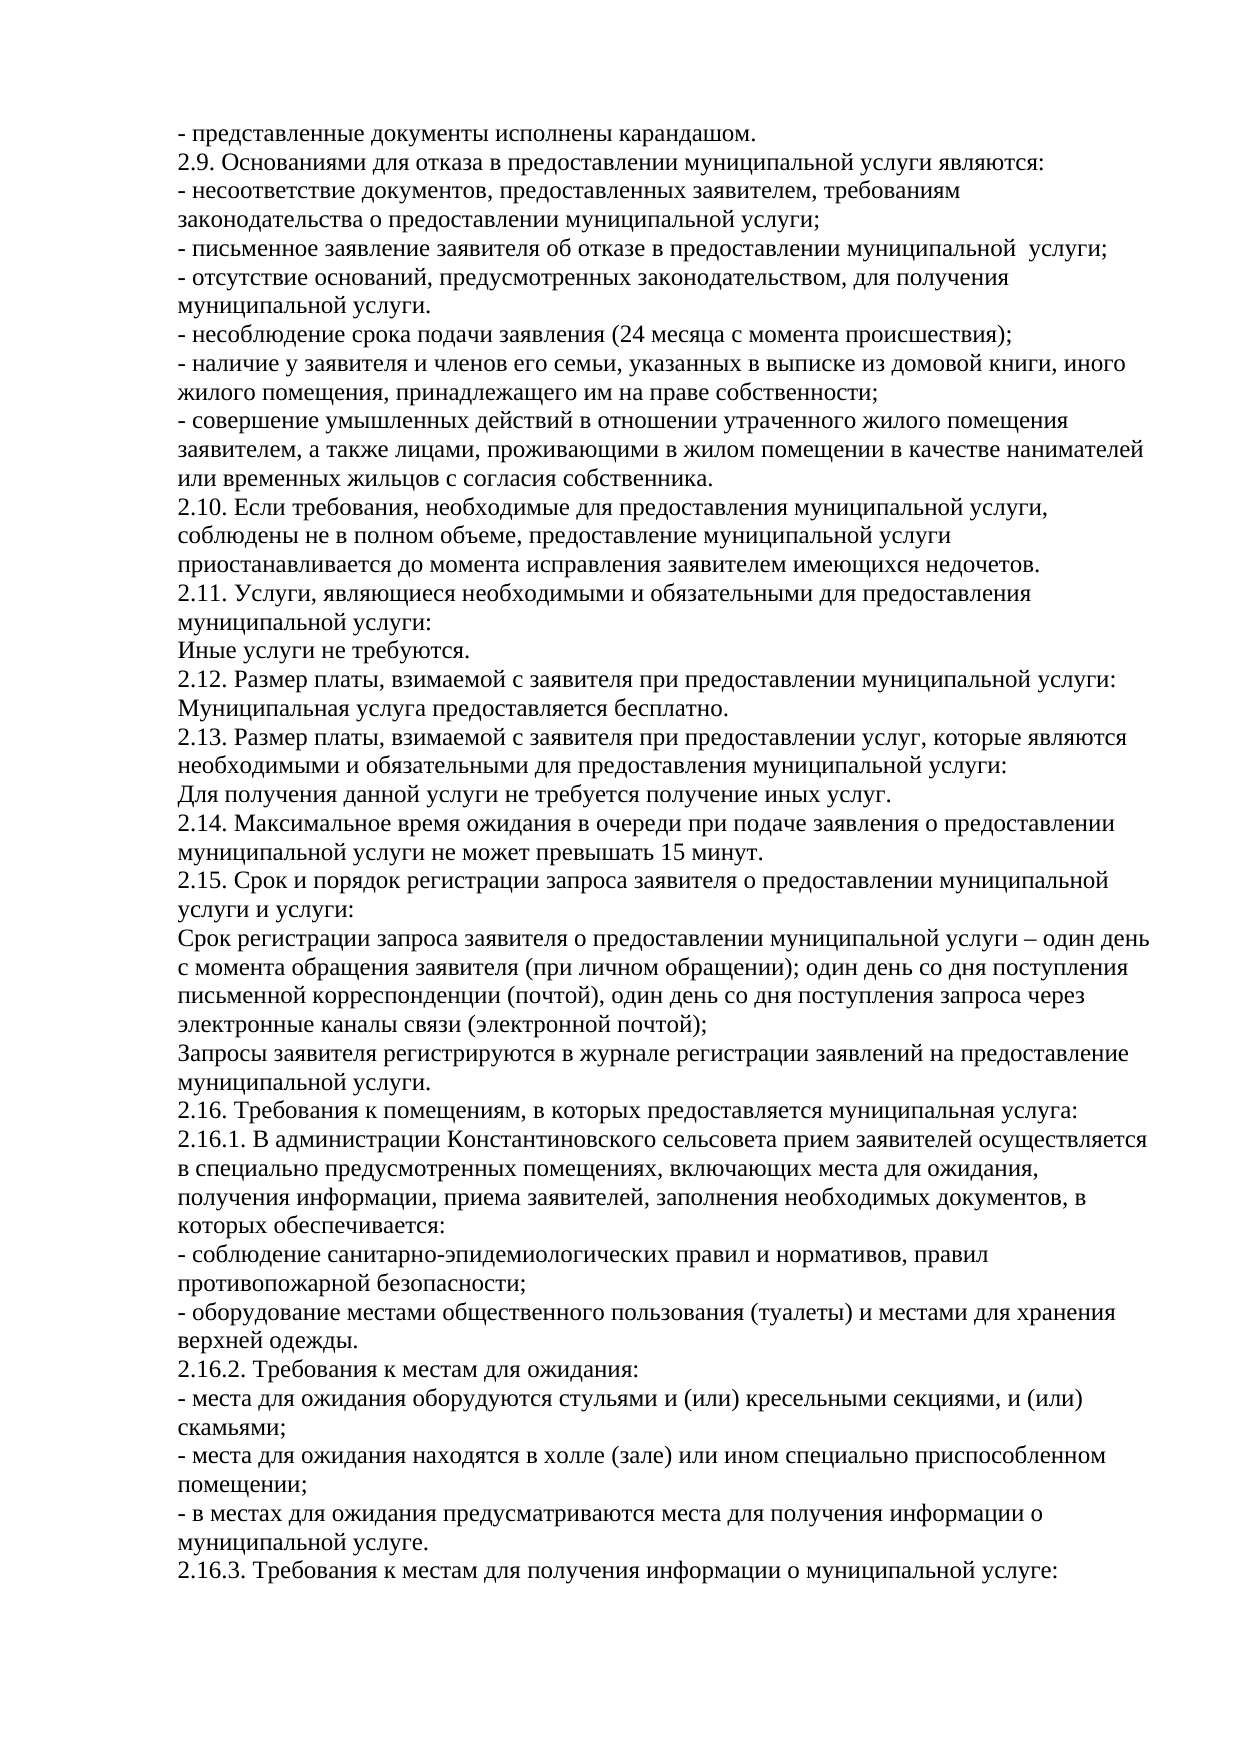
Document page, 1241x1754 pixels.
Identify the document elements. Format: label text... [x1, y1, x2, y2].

text - в местах для ожидания предусматриваются места для получения информации о муниципальной услуге. [177, 1498, 1152, 1556]
text - наличие у заявителя и членов его семьи, указанных в выписке из домовой книги, иного жилого помещения, принадлежащего им на праве собственности; [177, 348, 1152, 406]
text 2.13. Размер платы, взимаемой с заявителя при предоставлении услуг, которые являются необходимыми и обязательными для предоставления муниципальной услуги: [177, 722, 1152, 779]
text - места для ожидания оборудуются стульями и (или) кресельными секциями, и (или) скамьями; [177, 1383, 1152, 1441]
text 2.11. Услуги, являющиеся необходимыми и обязательными для предоставления муниципальной услуги: [177, 578, 1152, 636]
text Срок регистрации запроса заявителя о предоставлении муниципальной услуги – один день с момента обращения заявителя (при личном обращении); один день со дня поступления письменной корреспонденции (почтой), один день со дня поступления запроса через электронные каналы связи (электронной почтой); [177, 923, 1152, 1038]
text - соблюдение санитарно-эпидемиологических правил и нормативов, правил противопожарной безопасности; [177, 1239, 1152, 1297]
text Муниципальная услуга предоставляется бесплатно. [177, 693, 1152, 722]
text - совершение умышленных действий в отношении утраченного жилого помещения заявителем, а также лицами, проживающими в жилом помещении в качестве нанимателей или временных жильцов с согласия собственника. [177, 406, 1152, 492]
text Запросы заявителя регистрируются в журнале регистрации заявлений на предоставление муниципальной услуги. [177, 1038, 1152, 1096]
text - представленные документы исполнены карандашом. [177, 118, 1152, 147]
text 2.16.1. В администрации Константиновского сельсовета прием заявителей осуществляется в специально предусмотренных помещениях, включающих места для ожидания, получения информации, приема заявителей, заполнения необходимых документов, в которых обеспечивается: [177, 1124, 1152, 1239]
text Иные услуги не требуются. [177, 636, 1152, 664]
text - письменное заявление заявителя об отказе в предоставлении муниципальной услуги; [177, 233, 1152, 262]
text 2.16. Требования к помещениям, в которых предоставляется муниципальная услуга: [177, 1096, 1152, 1124]
text 2.10. Если требования, необходимые для предоставления муниципальной услуги, соблюдены не в полном объеме, предоставление муниципальной услуги приостанавливается до момента исправления заявителем имеющихся недочетов. [177, 492, 1152, 578]
text Для получения данной услуги не требуется получение иных услуг. [177, 779, 1152, 808]
text 2.12. Размер платы, взимаемой с заявителя при предоставлении муниципальной услуги: [177, 664, 1152, 693]
text 2.14. Максимальное время ожидания в очереди при подаче заявления о предоставлении муниципальной услуги не может превышать 15 минут. [177, 808, 1152, 866]
text - места для ожидания находятся в холле (зале) или ином специально приспособленном помещении; [177, 1441, 1152, 1498]
text - несоблюдение срока подачи заявления (24 месяца с момента происшествия); [177, 319, 1152, 348]
text - отсутствие оснований, предусмотренных законодательством, для получения муниципальной услуги. [177, 262, 1152, 319]
text - оборудование местами общественного пользования (туалеты) и местами для хранения верхней одежды. [177, 1297, 1152, 1354]
text 2.15. Срок и порядок регистрации запроса заявителя о предоставлении муниципальной услуги и услуги: [177, 866, 1152, 923]
text 2.16.2. Требования к местам для ожидания: [177, 1354, 1152, 1383]
text 2.9. Основаниями для отказа в предоставлении муниципальной услуги являются: [177, 147, 1152, 176]
text - несоответствие документов, предоставленных заявителем, требованиям законодательства о предоставлении муниципальной услуги; [177, 176, 1152, 233]
text 2.16.3. Требования к местам для получения информации о муниципальной услуге: [177, 1556, 1152, 1584]
